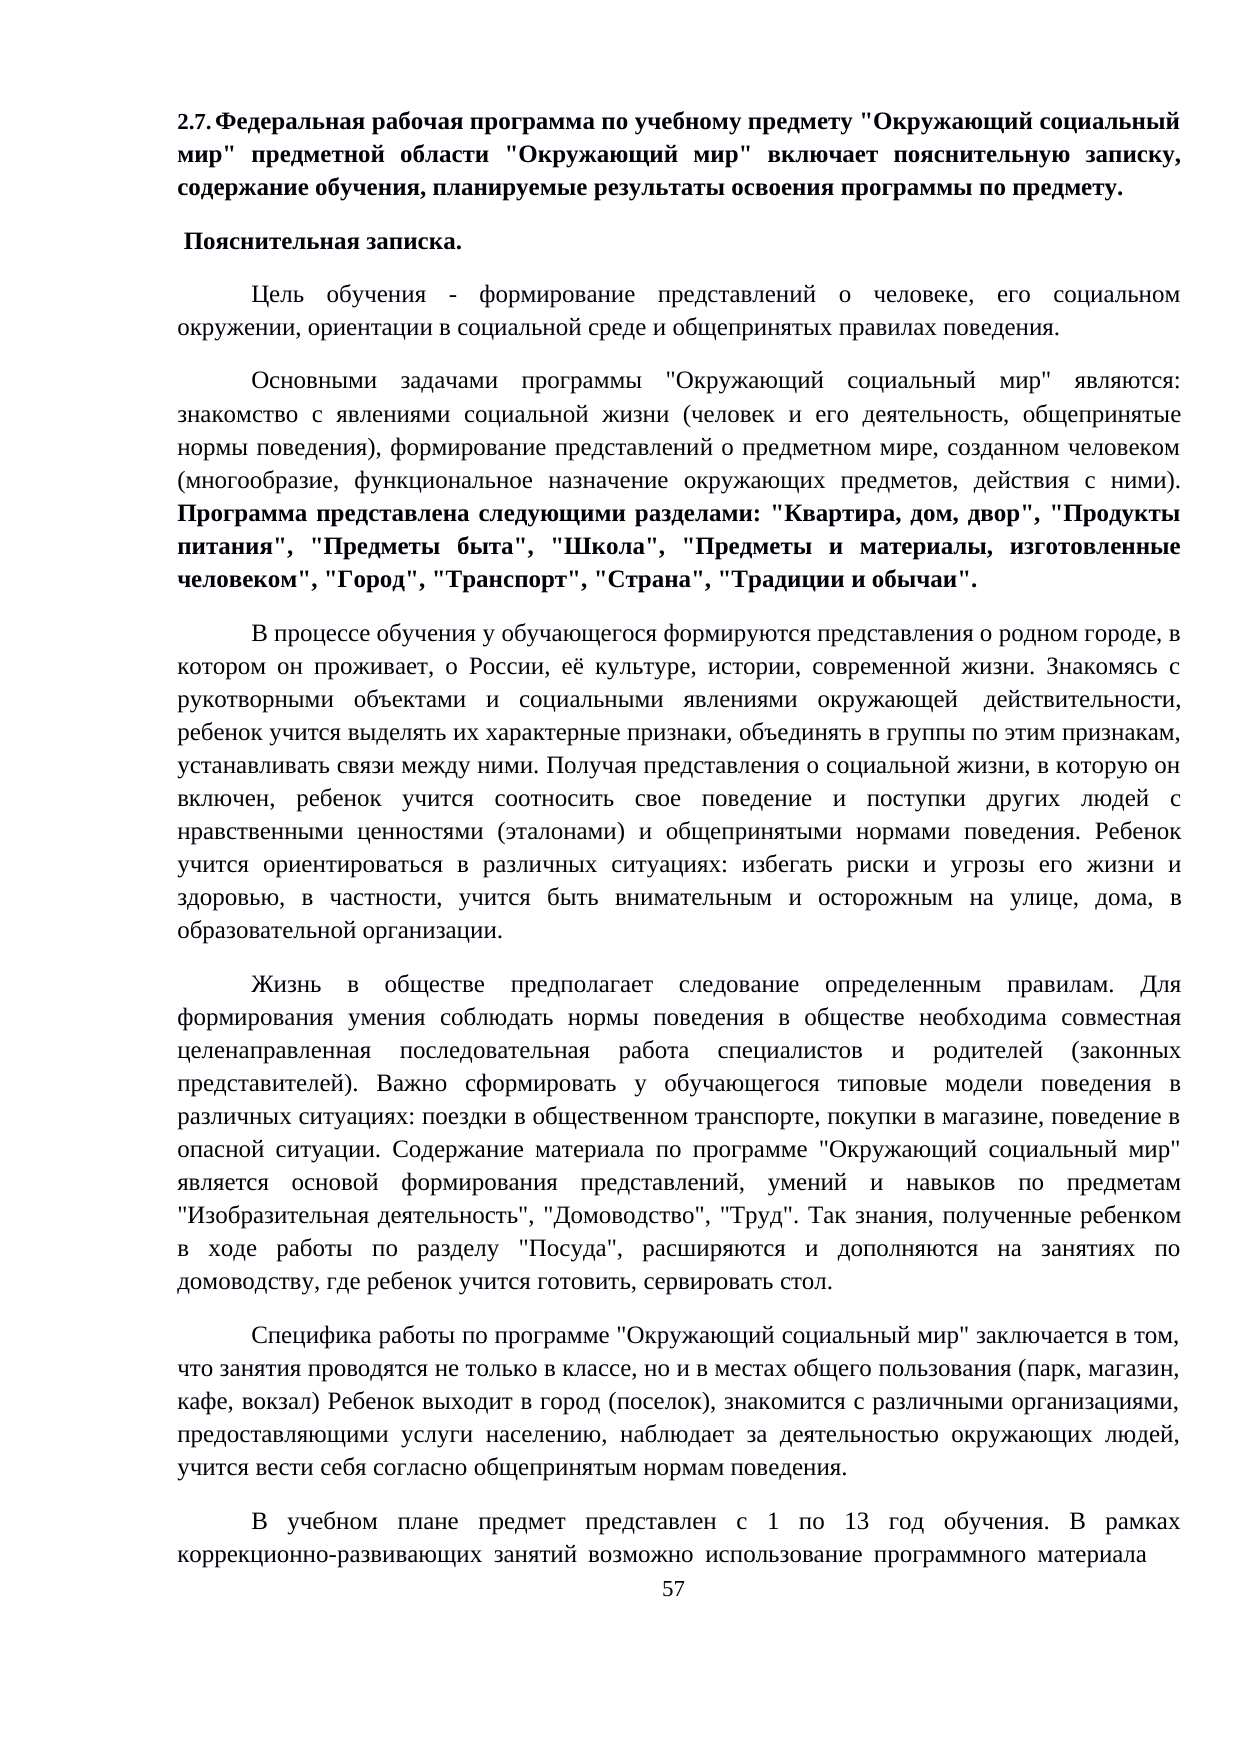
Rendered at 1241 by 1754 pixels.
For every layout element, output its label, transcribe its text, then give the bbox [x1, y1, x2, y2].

subtitle Федеральная рабочая программа по учебному предмету "Окружающий социальный мир" предметной области "Окружающий мир" включает пояснительную записку, содержание обучения, планируемые результаты освоения программы по предмету. [177, 106, 1181, 201]
text Пояснительная записка. [183, 226, 1240, 255]
text Специфика работы по программе "Окружающий социальный мир" заключается в том, что занятия проводятся не только в классе, но и в местах общего пользования (парк, магазин, кафе, вокзал) Ребенок выходит в город (поселок), знакомится с различными организациями, предоставляющими услуги населению, наблюдает за деятельностью окружающих людей, учится вести себя согласно общепринятым нормам поведения. [177, 1320, 1181, 1481]
text Жизнь в обществе предполагает следование определенным правилам. Для формирования умения соблюдать нормы поведения в обществе необходима совместная целенаправленная последовательная работа специалистов и родителей (законных представителей). Важно сформировать у обучающегося типовые модели поведения в различных ситуациях: поездки в общественном транспорте, покупки в магазине, поведение в опасной ситуации. Содержание материала по программе "Окружающий социальный мир" является основой формирования представлений, умений и навыков по предметам "Изобразительная деятельность", "Домоводство", "Труд". Так знания, полученные ребенком в ходе работы по разделу "Посуда", расширяются и дополняются на занятиях по домоводству, где ребенок учится готовить, сервировать стол. [177, 969, 1181, 1295]
text Цель обучения - формирование представлений о человеке, его социальном окружении, ориентации в социальной среде и общепринятых правилах поведения. [177, 279, 1180, 341]
text Основными задачами программы "Окружающий социальный мир" являются: знакомство с явлениями социальной жизни (человек и его деятельность, общепринятые нормы поведения), формирование представлений о предметном мире, созданном человеком (многообразие, функциональное назначение окружающих предметов, действия с ними). Программа представлена следующими разделами: "Квартира, дом, двор", "Продукты питания", "Предметы быта", "Школа", "Предметы и материалы, изготовленные человеком", "Город", "Транспорт", "Страна", "Традиции и обычаи". [177, 366, 1181, 592]
text В процессе обучения у обучающегося формируются представления о родном городе, в котором он проживает, о России, её культуре, истории, современной жизни. Знакомясь с рукотворными объектами и социальными явлениями окружающей действительности, ребенок учится выделять их характерные признаки, объединять в группы по этим признакам, устанавливать связи между ними. Получая представления о социальной жизни, в которую он включен, ребенок учится соотносить свое поведение и поступки других людей с нравственными ценностями (эталонами) и общепринятыми нормами поведения. Ребенок учится ориентироваться в различных ситуациях: избегать риски и угрозы его жизни и здоровью, в частности, учится быть внимательным и осторожным на улице, дома, в образовательной организации. [177, 618, 1182, 944]
text В учебном плане предмет представлен с 1 по 13 год обучения. В рамках коррекционно-развивающих занятий возможно использование программного материала [177, 1506, 1181, 1568]
